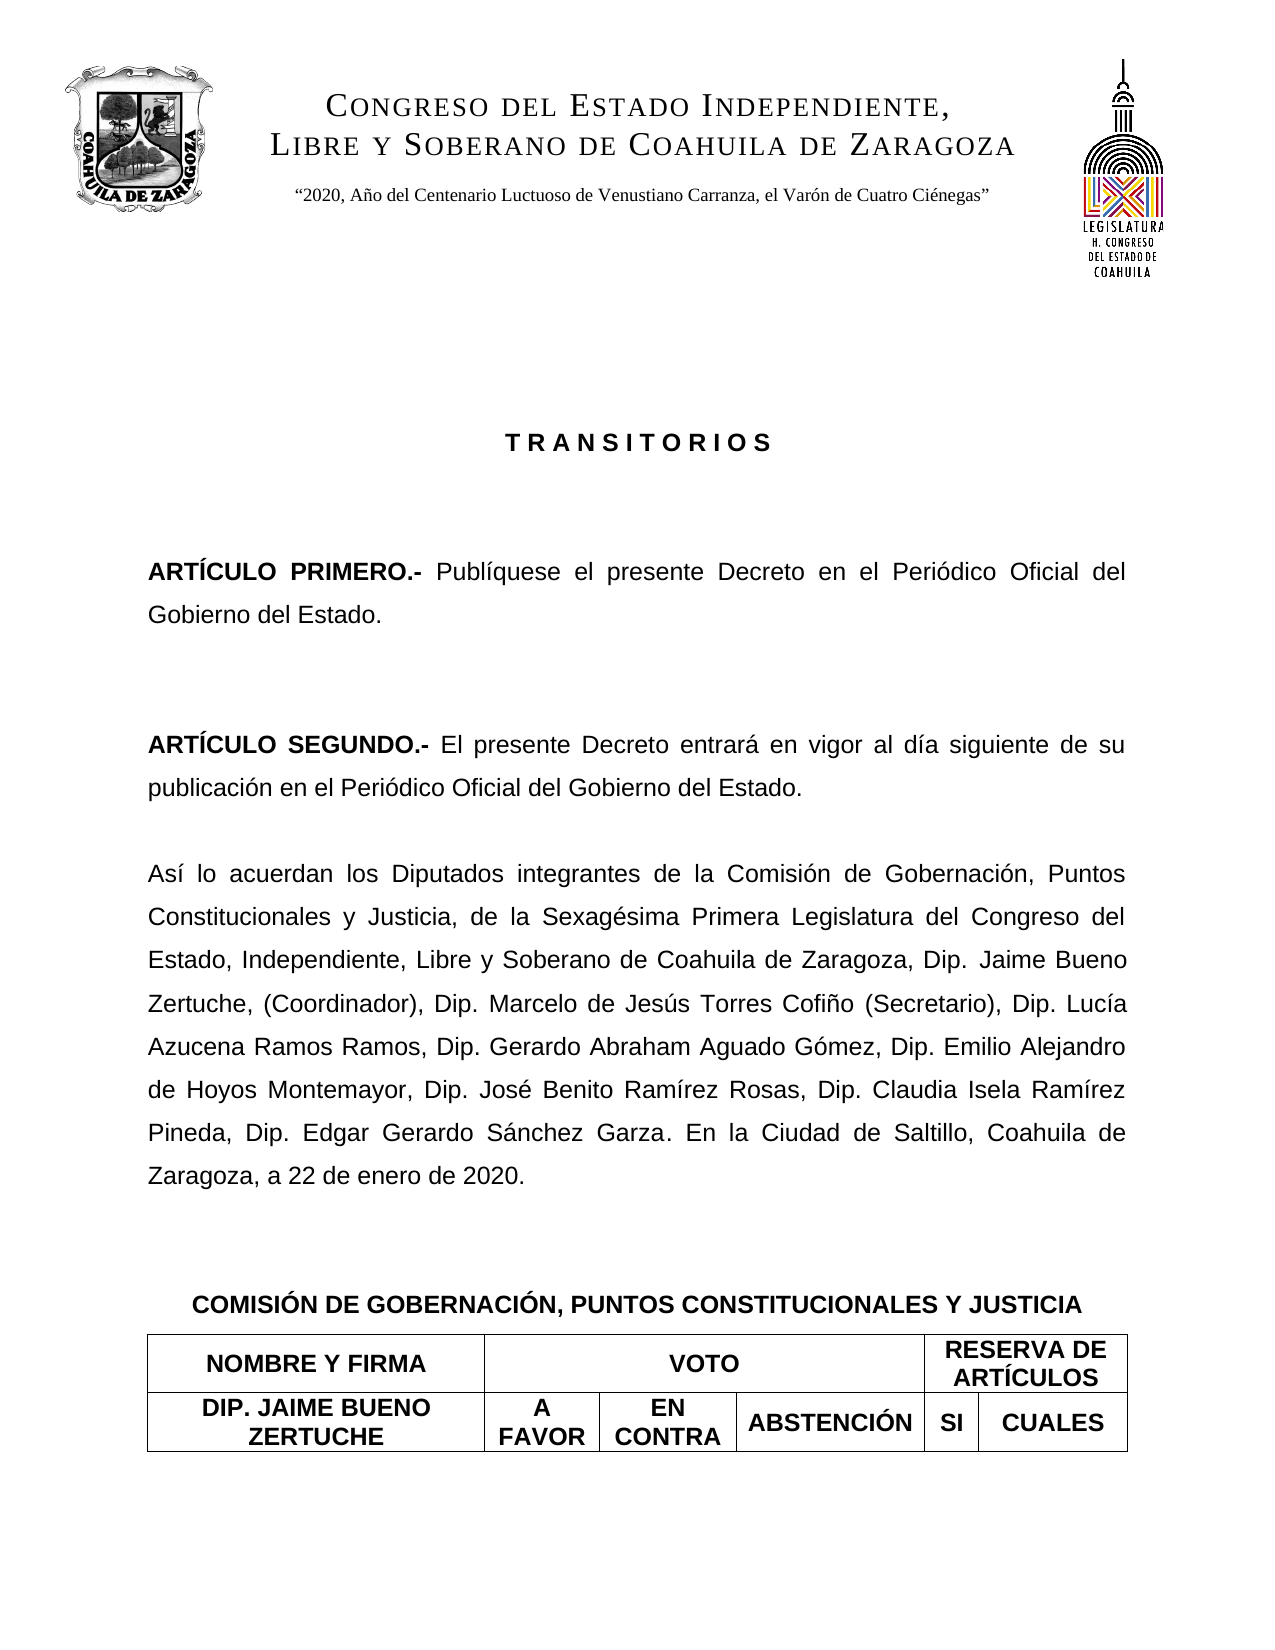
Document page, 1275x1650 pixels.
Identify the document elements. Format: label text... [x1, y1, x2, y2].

picture [64, 66, 213, 212]
table_cell CUALES [979, 1393, 1127, 1451]
text ARTÍCULO SEGUNDO.- El presente Decreto entrará en vigor al día siguiente de su publicación en el Periódico Oficial del Gobierno del Estado. [148, 730, 1127, 802]
table_cell SI [925, 1393, 978, 1451]
table_header NOMBRE Y FIRMA [148, 1335, 484, 1392]
table_cell DIP. JAIME BUENO ZERTUCHE (COORDINADOR) [148, 1393, 484, 1451]
table_cell ABSTENCIÓN [737, 1393, 924, 1451]
table_header VOTO [485, 1335, 924, 1392]
table_header RESERVA DE ARTÍCULOS [925, 1335, 1127, 1392]
table_cell EN CONTRA [600, 1393, 736, 1451]
table_cell A FAVOR [485, 1393, 599, 1451]
text Así lo acuerdan los Diputados integrantes de la Comisión de Gobernación, Puntos Constitucionales y Justicia, de la Sexagésima Primera Legislatura del Congreso del Estado, Independiente, Libre y Soberano de Coahuila de Zaragoza, Dip. Jaime Bueno Zertuche, (Coordinador), Dip. Marcelo de Jesús Torres Cofiño (Secretario), Dip. Lucía Azucena Ramos Ramos, Dip. Gerardo Abraham Aguado Gómez, Dip. Emilio Alejandro de Hoyos Montemayor, Dip. José Benito Ramírez Rosas, Dip. Claudia Isela Ramírez Pineda, Dip. Edgar Gerardo Sánchez Garza. En la Ciudad de Saltillo, Coahuila de Zaragoza, a 22 de enero de 2020. [148, 859, 1127, 1190]
text COMISIÓN DE GOBERNACIÓN, PUNTOS CONSTITUCIONALES Y JUSTICIA [148, 1291, 1127, 1319]
text ARTÍCULO PRIMERO.- Publíquese el presente Decreto en el Periódico Oficial del Gobierno del Estado. [148, 557, 1127, 629]
text T R A N S I T O R I O S [148, 428, 1127, 457]
picture [1083, 59, 1164, 277]
